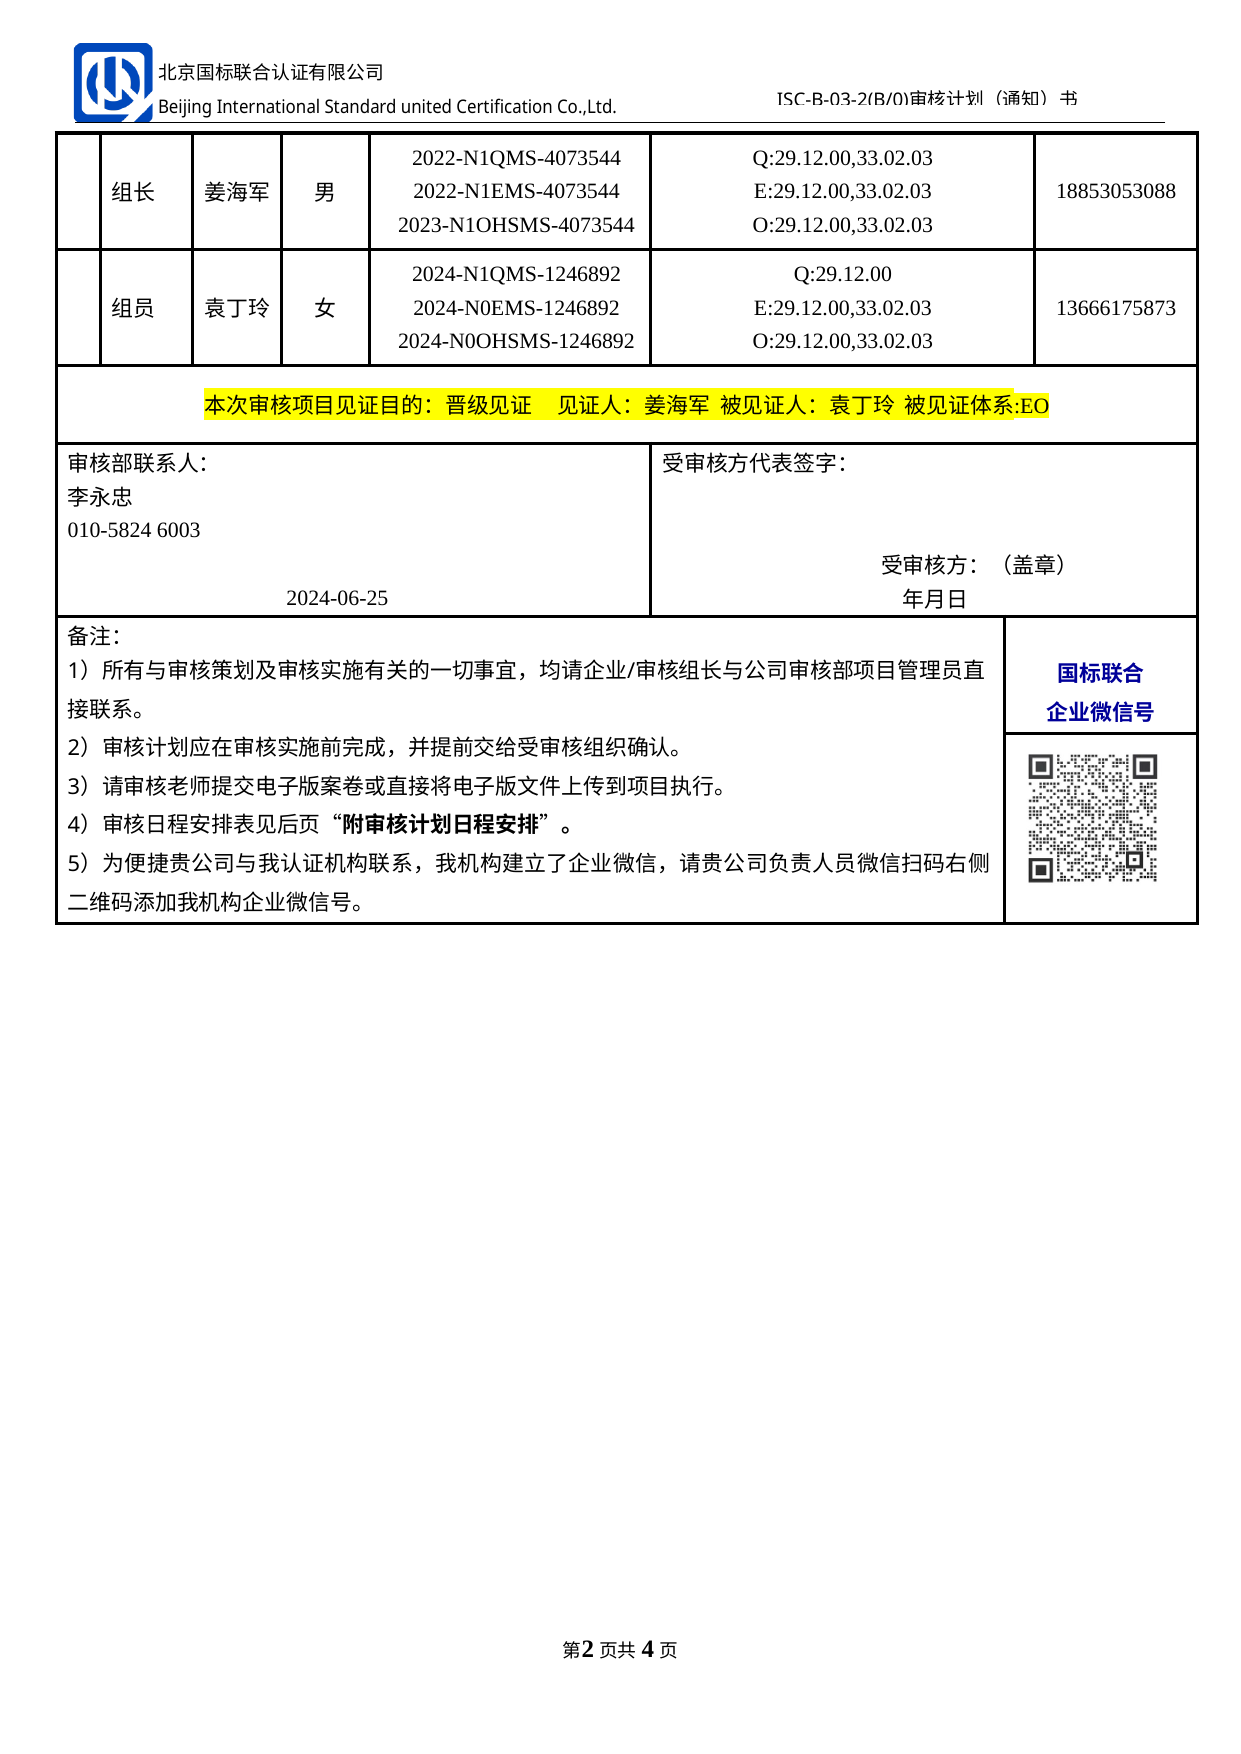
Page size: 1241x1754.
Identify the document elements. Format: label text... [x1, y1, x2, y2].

table_cell [1006, 735, 1196, 922]
table_cell 审核部联系人： 李永忠 010-5824 6003 2024-06-25 [58, 445, 649, 614]
table_cell 国标联合 企业微信号 [1006, 618, 1196, 732]
table_cell 2024-N1QMS-1246892 2024-N0EMS-1246892 2024-N0OHSMS-1246892 [371, 251, 649, 364]
table_cell Q:29.12.00,33.02.03 E:29.12.00,33.02.03 O:29.12.00,33.02.03 [652, 135, 1033, 248]
table_cell 18853053088 [1036, 135, 1196, 248]
table_cell 袁丁玲 [194, 251, 280, 364]
table_cell 女 [283, 251, 368, 364]
table_cell 组长 [102, 135, 191, 248]
table_cell 姜海军 [194, 135, 280, 248]
picture [1020, 748, 1166, 892]
table_cell 2022-N1QMS-4073544 2022-N1EMS-4073544 2023-N1OHSMS-4073544 [371, 135, 649, 248]
table_cell 受审核方代表签字： 受审核方：（盖章） 年月日 [652, 445, 1196, 614]
table_cell 备注： 1）所有与审核策划及审核实施有关的一切事宜，均请企业/审核组长与公司审核部项目管理员直接联系。 2）审核计划应在审核实施前完成，并提前交给受审核组织确认。 3）请审核老师提交电子版案卷或直接将电子版文件上传到项目执行。 4）审核日程安排表见后页“附审核计划日程安排”。 5）为便捷贵公司与我认证机构联系，我机构建立了企业微信，请贵公司负责人员微信扫码右侧二维码添加我机构企业微信号。 [58, 618, 1003, 922]
table_cell 13666175873 [1036, 251, 1196, 364]
picture [73, 43, 153, 123]
table_cell Q:29.12.00 E:29.12.00,33.02.03 O:29.12.00,33.02.03 [652, 251, 1033, 364]
table_cell [58, 135, 99, 248]
table_cell 本次审核项目见证目的：晋级见证 见证人：姜海军 被见证人：袁丁玲 被见证体系:EO [58, 367, 1196, 442]
table_cell 男 [283, 135, 368, 248]
table_cell [58, 251, 99, 364]
table_cell 组员 [102, 251, 191, 364]
